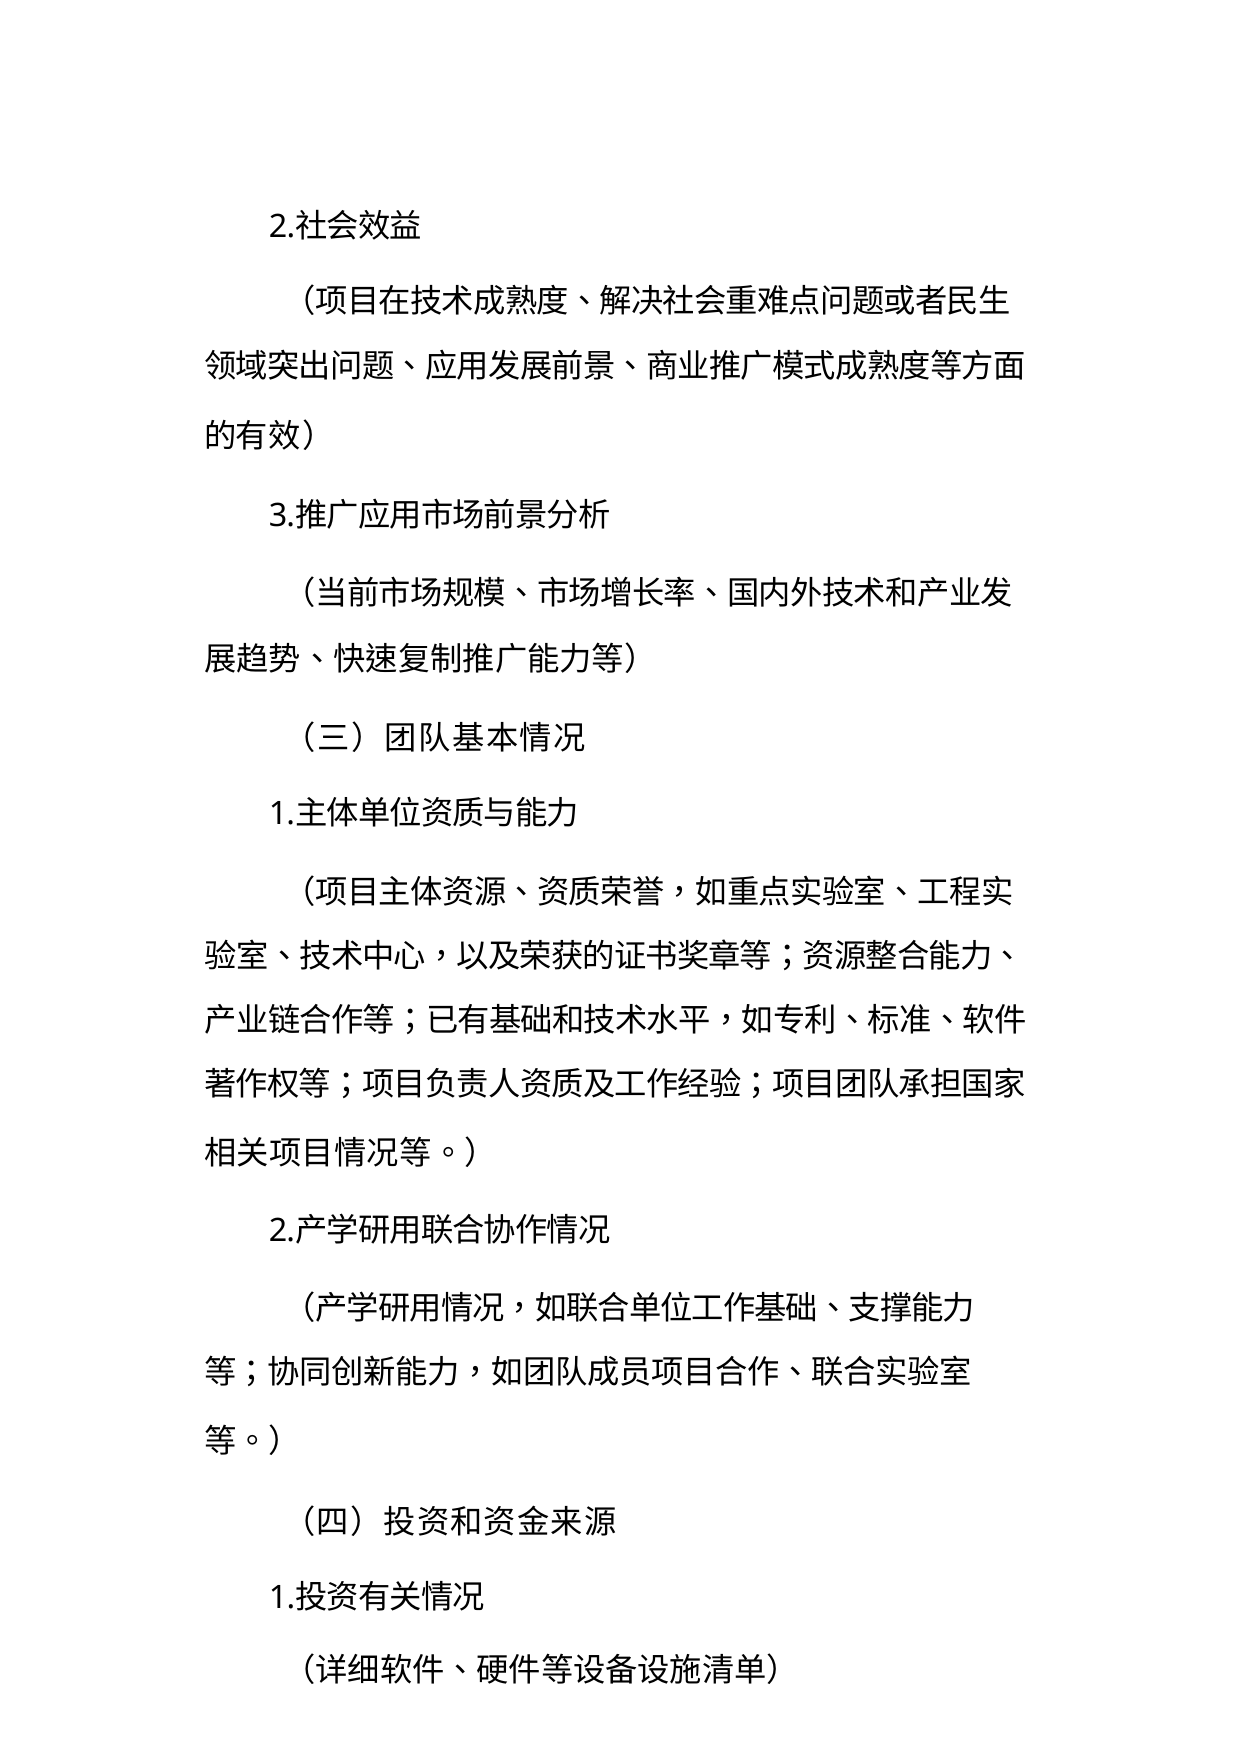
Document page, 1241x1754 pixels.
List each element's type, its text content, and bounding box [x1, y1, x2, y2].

text 2.产学研用联合协作情况 [269, 1209, 1054, 1249]
text （项目在技术成熟度、解决社会重难点问题或者民生领域突出问题、应用发展前景、商业推广模式成熟度等方面的有效） [204, 275, 1026, 457]
text （项目主体资源、资质荣誉，如重点实验室、工程实验室、技术中心，以及荣获的证书奖章等；资源整合能力、产业链合作等；已有基础和技术水平，如专利、标准、软件著作权等；项目负责人资质及工作经验；项目团队承担国家相关项目情况等。） [204, 866, 1027, 1174]
text （当前市场规模、市场增长率、国内外技术和产业发展趋势、快速复制推广能力等） [204, 567, 1027, 680]
text （三）团队基本情况 [283, 714, 1054, 758]
text （详细软件、硬件等设备设施清单） [283, 1647, 1054, 1690]
text 1.投资有关情况 [269, 1576, 1054, 1616]
text 2.社会效益 [269, 205, 1054, 246]
text 3.推广应用市场前景分析 [269, 494, 1054, 534]
text （产学研用情况，如联合单位工作基础、支撑能力等；协同创新能力，如团队成员项目合作、联合实验室等。） [204, 1282, 1021, 1462]
text 1.主体单位资质与能力 [269, 792, 1054, 833]
text （四）投资和资金来源 [283, 1498, 1054, 1542]
